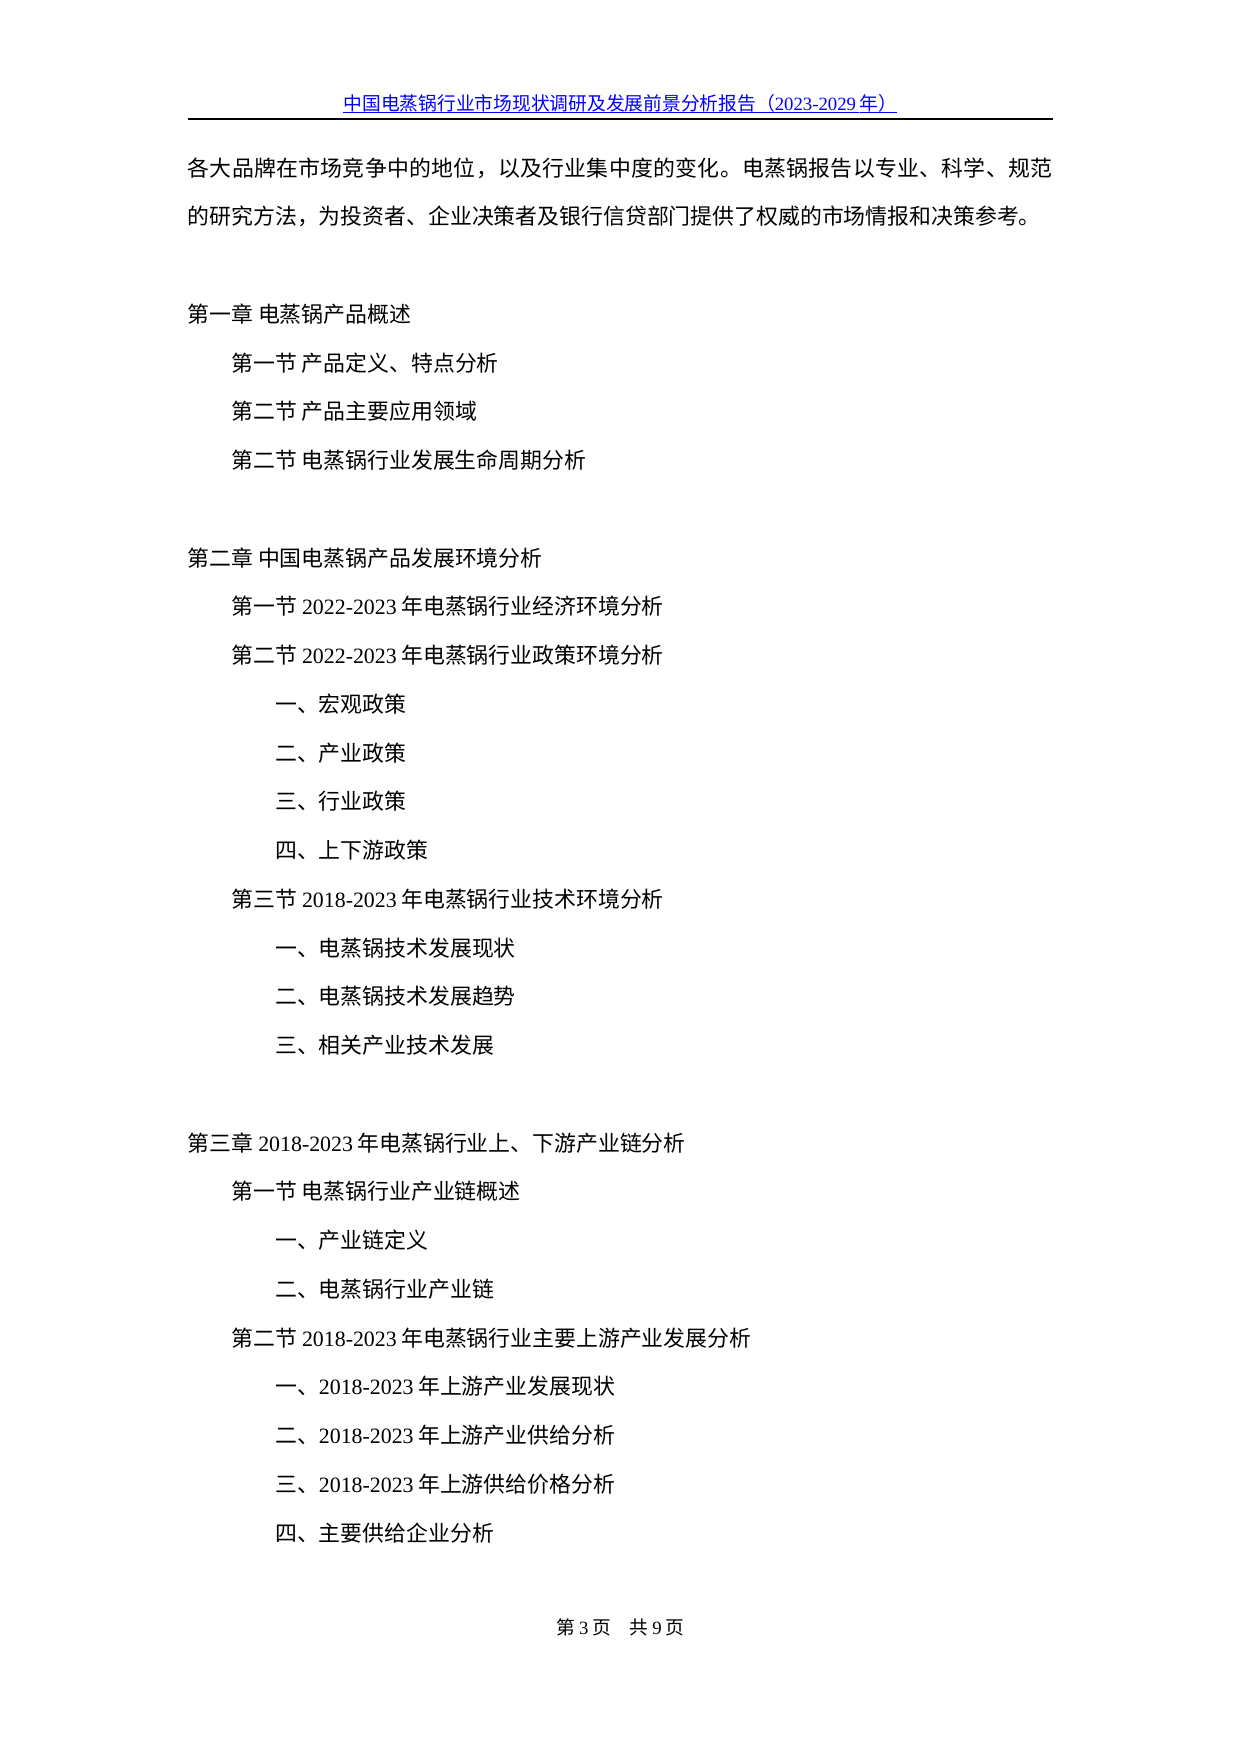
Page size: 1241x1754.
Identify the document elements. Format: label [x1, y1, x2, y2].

text [187, 150, 1053, 1548]
